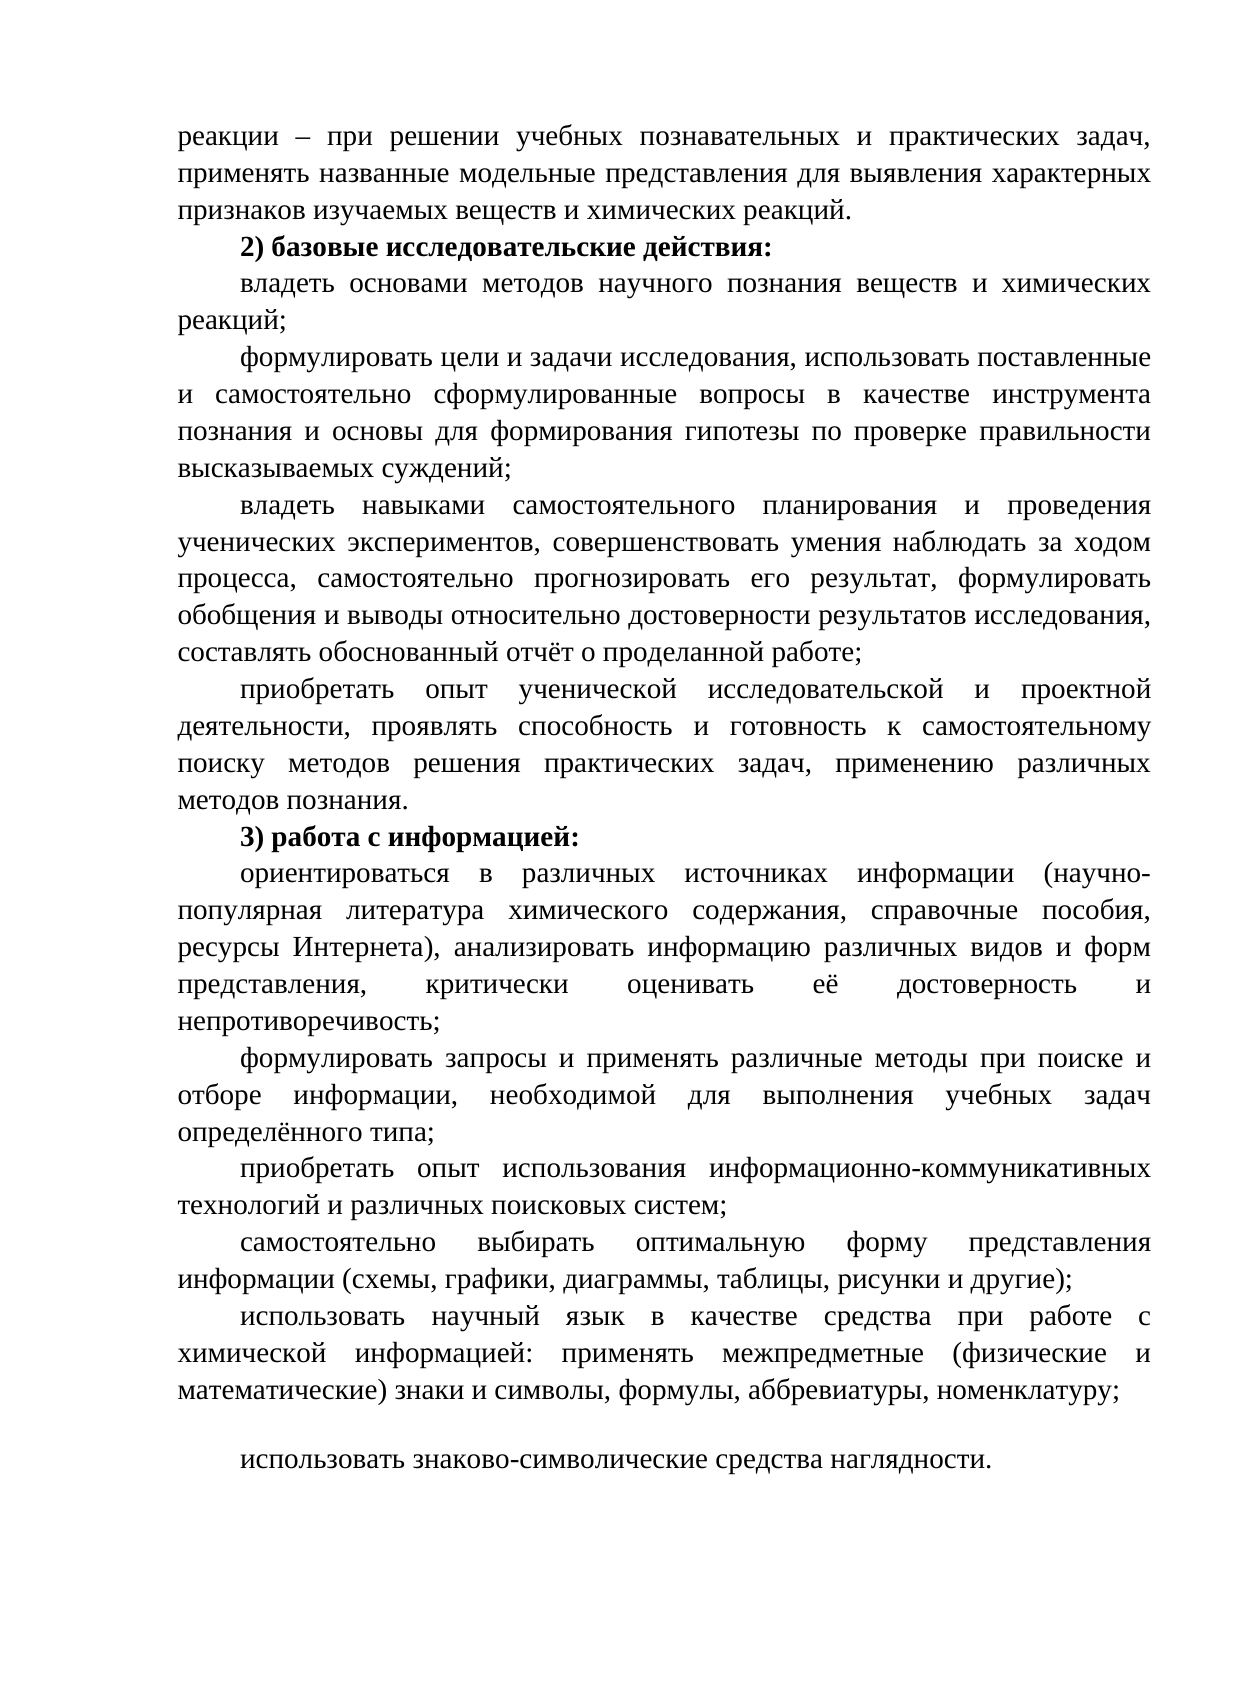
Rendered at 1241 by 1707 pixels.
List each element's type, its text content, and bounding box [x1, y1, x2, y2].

text приобретать опыт использования информационно-коммуникативных технологий и различных поисковых систем; [177, 1151, 1152, 1221]
text ориентироваться в различных источниках информации (научно-популярная литература химического содержания, справочные пособия, ресурсы Интернета), анализировать информацию различных видов и форм представления, критически оценивать её достоверность и непротиворечивость; [177, 856, 1152, 1037]
text формулировать цели и задачи исследования, использовать поставленные и самостоятельно сформулированные вопросы в качестве инструмента познания и основы для формирования гипотезы по проверке правильности высказываемых суждений; [177, 339, 1152, 483]
text 3) работа с информацией: [177, 819, 1152, 852]
text самостоятельно выбирать оптимальную форму представления информации (схемы, графики, диаграммы, таблицы, рисунки и другие); [177, 1224, 1152, 1295]
text формулировать запросы и применять различные методы при поиске и отборе информации, необходимой для выполнения учебных задач определённого типа; [177, 1040, 1152, 1147]
text владеть навыками самостоятельного планирования и проведения ученических экспериментов, совершенствовать умения наблюдать за ходом процесса, самостоятельно прогнозировать его результат, формулировать обобщения и выводы относительно достоверности результатов исследования, составлять обоснованный отчёт о проделанной работе; [177, 487, 1152, 668]
text использовать научный язык в качестве средства при работе с химической информацией: применять межпредметные (физические и математические) знаки и символы, формулы, аббревиатуры, номенклатуру; [177, 1298, 1152, 1405]
text использовать знаково-символические средства наглядности. [177, 1441, 1152, 1474]
text приобретать опыт ученической исследовательской и проектной деятельности, проявлять способность и готовность к самостоятельному поиску методов решения практических задач, применению различных методов познания. [177, 671, 1152, 815]
text 2) базовые исследовательские действия: [177, 229, 1152, 262]
text владеть основами методов научного познания веществ и химических реакций; [177, 266, 1152, 336]
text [177, 118, 1152, 225]
